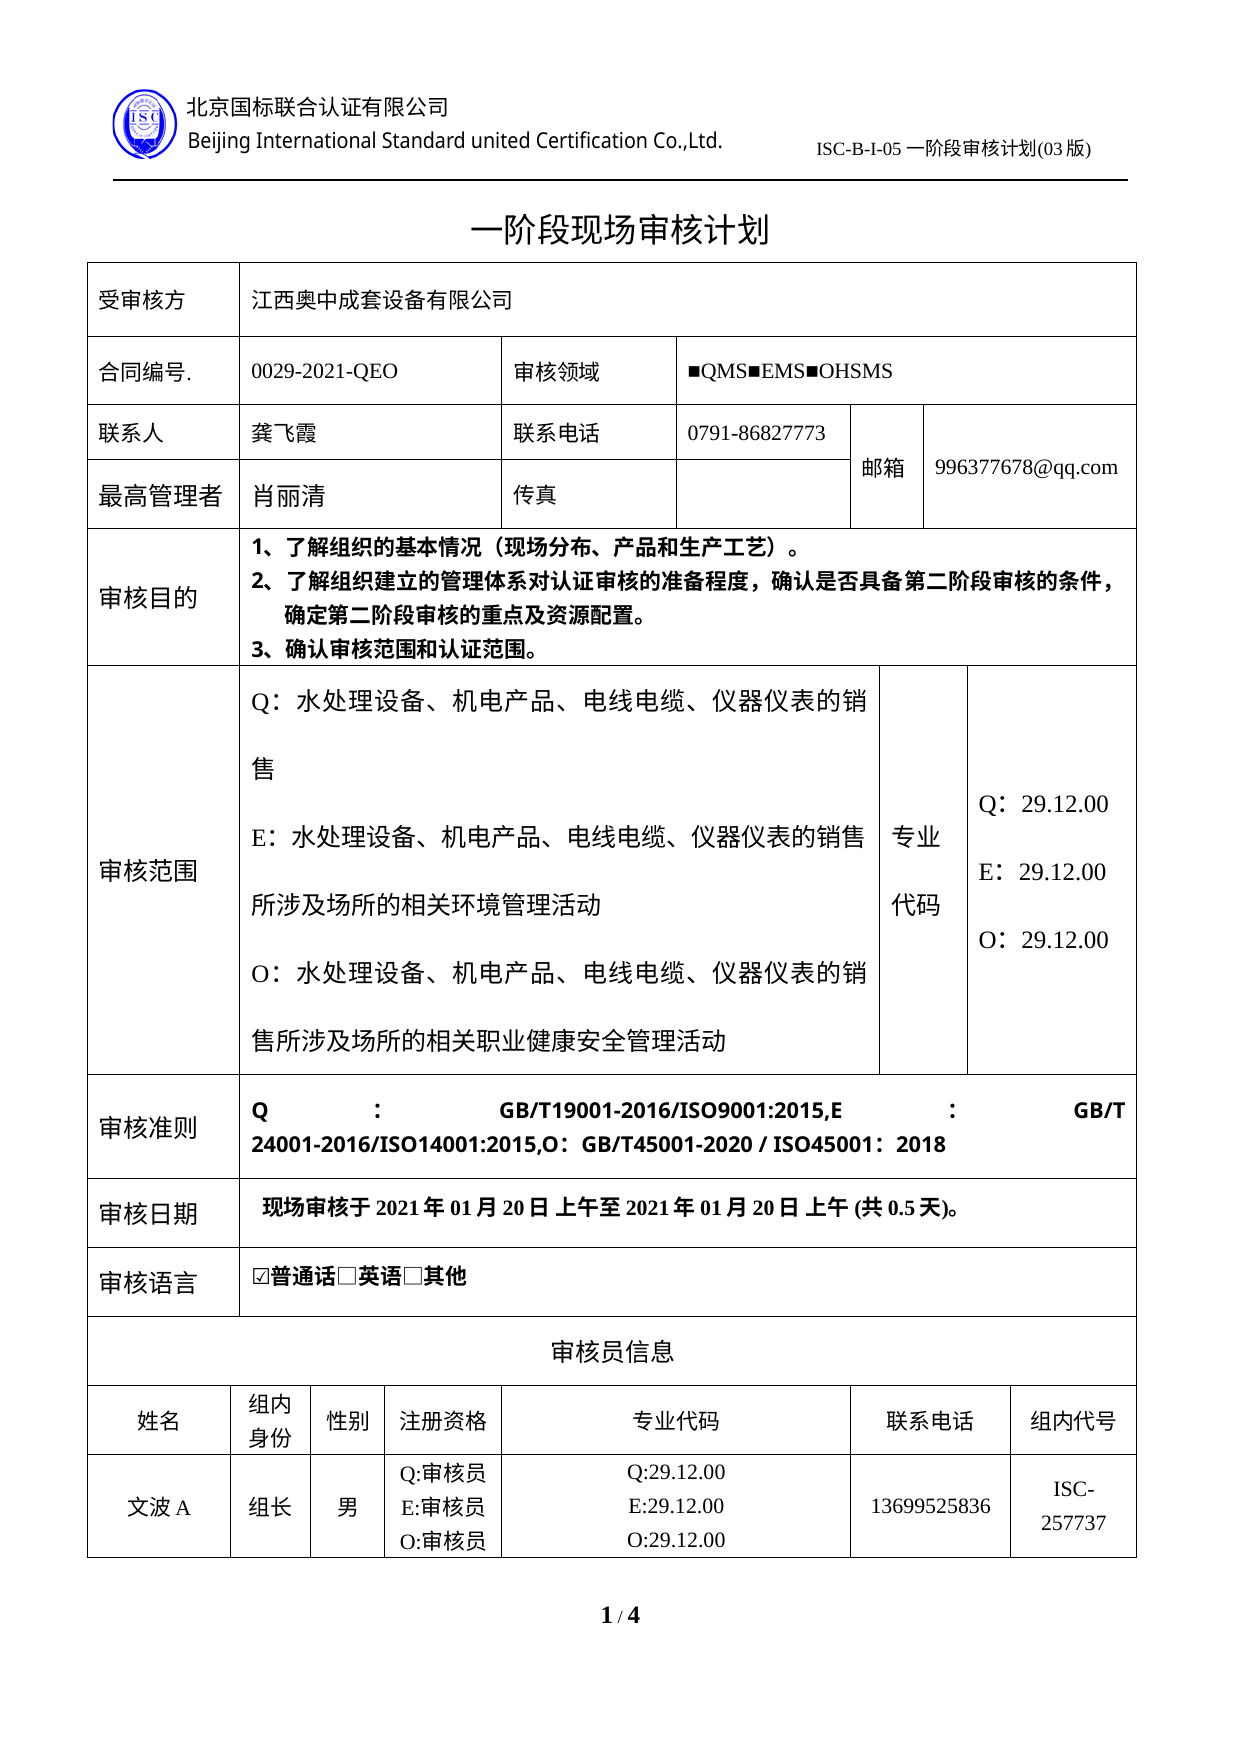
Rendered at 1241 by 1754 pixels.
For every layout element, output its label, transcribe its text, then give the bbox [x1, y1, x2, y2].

table_cell 龚飞霞 [240, 405, 501, 459]
table_cell 审核员信息 [88, 1317, 1136, 1385]
table_cell 最高管理者 [88, 460, 239, 528]
table_header 江西奥中成套设备有限公司 [240, 263, 1136, 336]
text 一阶段现场审核计划 [112, 194, 1128, 262]
table_cell 组长 [231, 1455, 310, 1557]
table_cell 1、了解组织的基本情况（现场分布、产品和生产工艺）。 2、了解组织建立的管理体系对认证审核的准备程度，确认是否具备第二阶段审核的条件，确定第二阶段审核的重点及资源配置。 3、确认审核范围和认证范围。 [240, 529, 1136, 665]
table_cell 性别 [311, 1386, 384, 1454]
table_cell 0029-2021-QEO [240, 337, 501, 404]
table_cell 审核领域 [502, 337, 676, 404]
table_cell ■QMS■EMS■OHSMS [677, 337, 1136, 404]
table_cell 13699525836 [851, 1455, 1010, 1557]
table_cell 联系电话 [851, 1386, 1010, 1454]
table_cell 审核语言 [88, 1248, 239, 1316]
table_cell 现场审核于2021年01月20日 上午至2021年01月20日 上午 (共0.5天)。 [240, 1179, 1136, 1247]
table_cell 男 [311, 1455, 384, 1557]
table_cell Q:审核员 E:审核员 O:审核员 [385, 1455, 501, 1557]
table_cell 0791-86827773 [677, 405, 850, 459]
table_cell 审核准则 [88, 1075, 239, 1178]
table_cell [677, 460, 850, 528]
table_cell ISC-257737 [1011, 1455, 1136, 1557]
table_cell 联系人 [88, 405, 239, 459]
table_cell 审核日期 [88, 1179, 239, 1247]
table_cell 姓名 [88, 1386, 230, 1454]
table_cell 传真 [502, 460, 676, 528]
picture [112, 89, 180, 158]
table_cell 审核范围 [88, 666, 239, 1073]
table_cell 文波A [88, 1455, 230, 1557]
table_cell 996377678@qq.com [924, 405, 1136, 528]
table_cell ☑普通话□英语□其他 [240, 1248, 1136, 1316]
table_cell Q:29.12.00 E:29.12.00 O:29.12.00 [502, 1455, 850, 1557]
table_header 受审核方 [88, 263, 239, 336]
table_cell 专业代码 [502, 1386, 850, 1454]
table_cell 联系电话 [502, 405, 676, 459]
table_cell Q：GB/T19001-2016/ISO9001:2015,E：GB/T 24001-2016/ISO14001:2015,O：GB/T45001-2020 / ISO45001：2018 [240, 1075, 1136, 1178]
table_cell 肖丽清 [240, 460, 501, 528]
table_cell 组内 身份 [231, 1386, 310, 1454]
table_cell 邮箱 [851, 405, 923, 528]
table_cell Q：29.12.00 E：29.12.00 O：29.12.00 [968, 666, 1136, 1073]
table_cell 专业 代码 [880, 666, 967, 1073]
table_cell 注册资格 [385, 1386, 501, 1454]
table_cell Q：水处理设备、机电产品、电线电缆、仪器仪表的销售 E：水处理设备、机电产品、电线电缆、仪器仪表的销售所涉及场所的相关环境管理活动 O：水处理设备、机电产品、电线电缆、仪器仪表的销售所涉及场所的相关职业健康安全管理活动 [240, 666, 879, 1073]
table_cell 审核目的 [88, 529, 239, 665]
table_cell 合同编号. [88, 337, 239, 404]
table_cell 组内代号 [1011, 1386, 1136, 1454]
